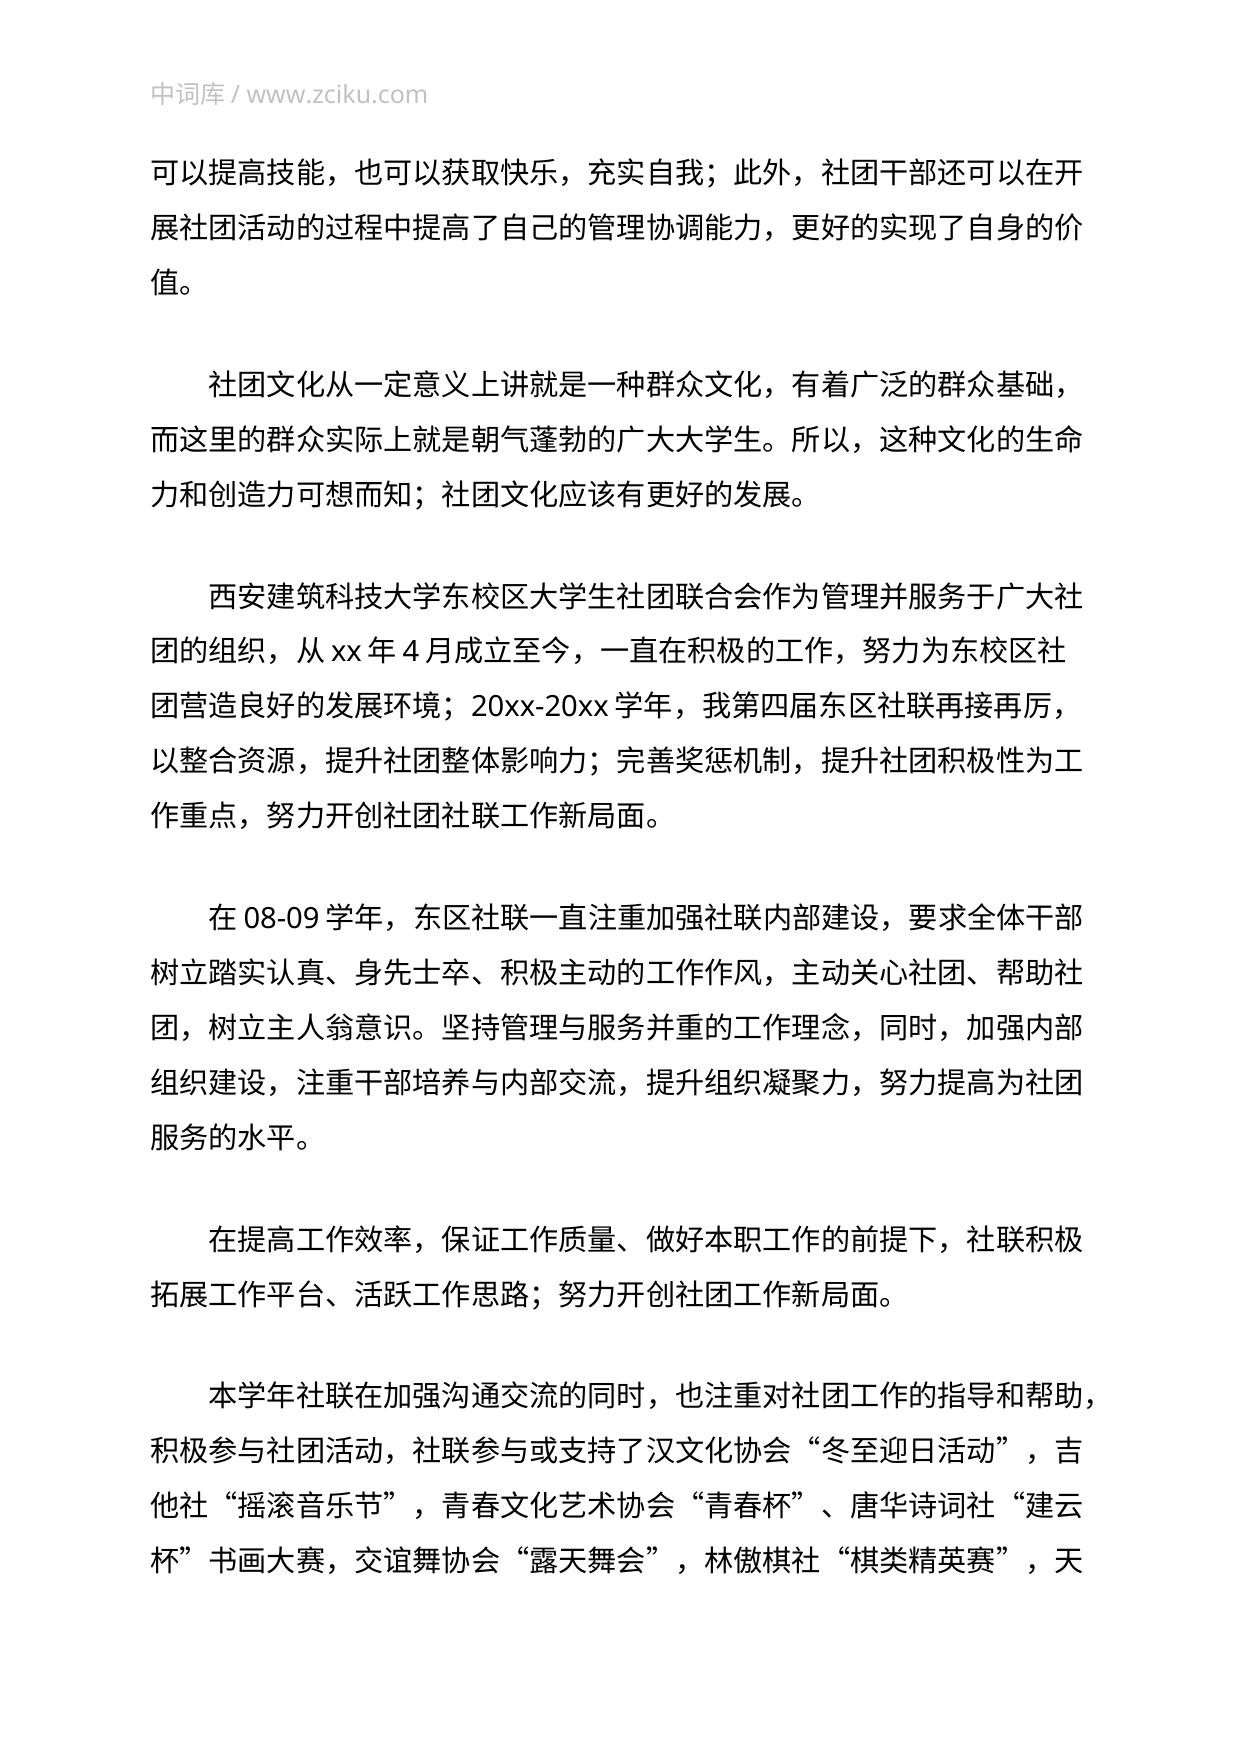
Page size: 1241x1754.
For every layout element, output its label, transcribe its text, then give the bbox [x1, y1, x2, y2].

text 西安建筑科技大学东校区大学生社团联合会作为管理并服务于广大社团的组织，从xx年4月成立至今，一直在积极的工作，努力为东校区社团营造良好的发展环境；20xx-20xx学年，我第四届东区社联再接再厉，以整合资源，提升社团整体影响力；完善奖惩机制，提升社团积极性为工作重点，努力开创社团社联工作新局面。 [150, 573, 1090, 835]
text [150, 1373, 1090, 1580]
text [150, 150, 1090, 302]
text 社团文化从一定意义上讲就是一种群众文化，有着广泛的群众基础，而这里的群众实际上就是朝气蓬勃的广大大学生。所以，这种文化的生命力和创造力可想而知；社团文化应该有更好的发展。 [150, 362, 1090, 514]
text 在08-09学年，东区社联一直注重加强社联内部建设，要求全体干部树立踏实认真、身先士卒、积极主动的工作作风，主动关心社团、帮助社团，树立主人翁意识。坚持管理与服务并重的工作理念，同时，加强内部组织建设，注重干部培养与内部交流，提升组织凝聚力，努力提高为社团服务的水平。 [150, 895, 1090, 1157]
text 在提高工作效率，保证工作质量、做好本职工作的前提下，社联积极拓展工作平台、活跃工作思路；努力开创社团工作新局面。 [150, 1216, 1090, 1313]
